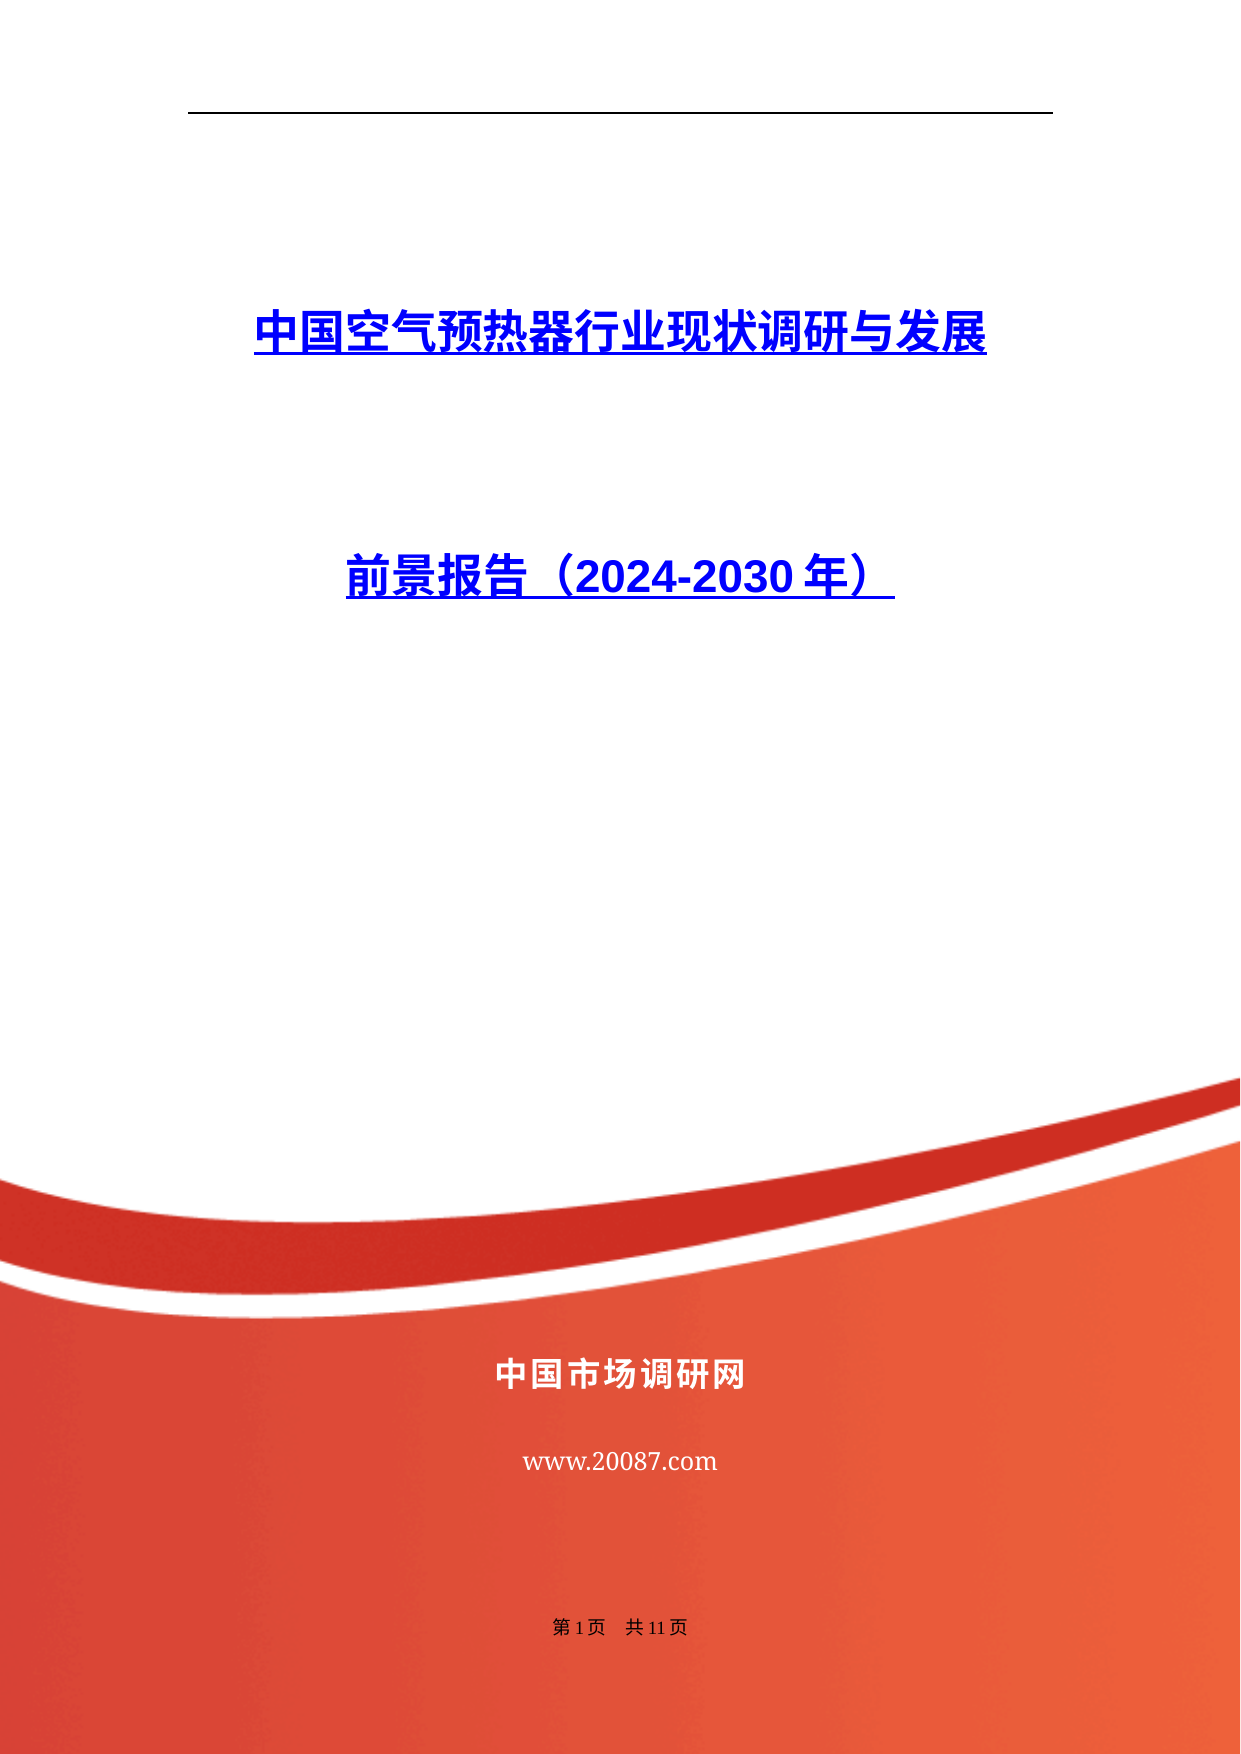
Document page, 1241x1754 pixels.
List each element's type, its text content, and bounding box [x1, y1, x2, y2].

table_header 中国空气预热器行业现状调研与发展前景报告（2024-2030年） [188, 207, 1053, 773]
text www.20087.com [187, 1428, 1053, 1493]
picture [0, 1006, 1241, 1754]
subtitle 中国市场调研网 [187, 1339, 1053, 1404]
